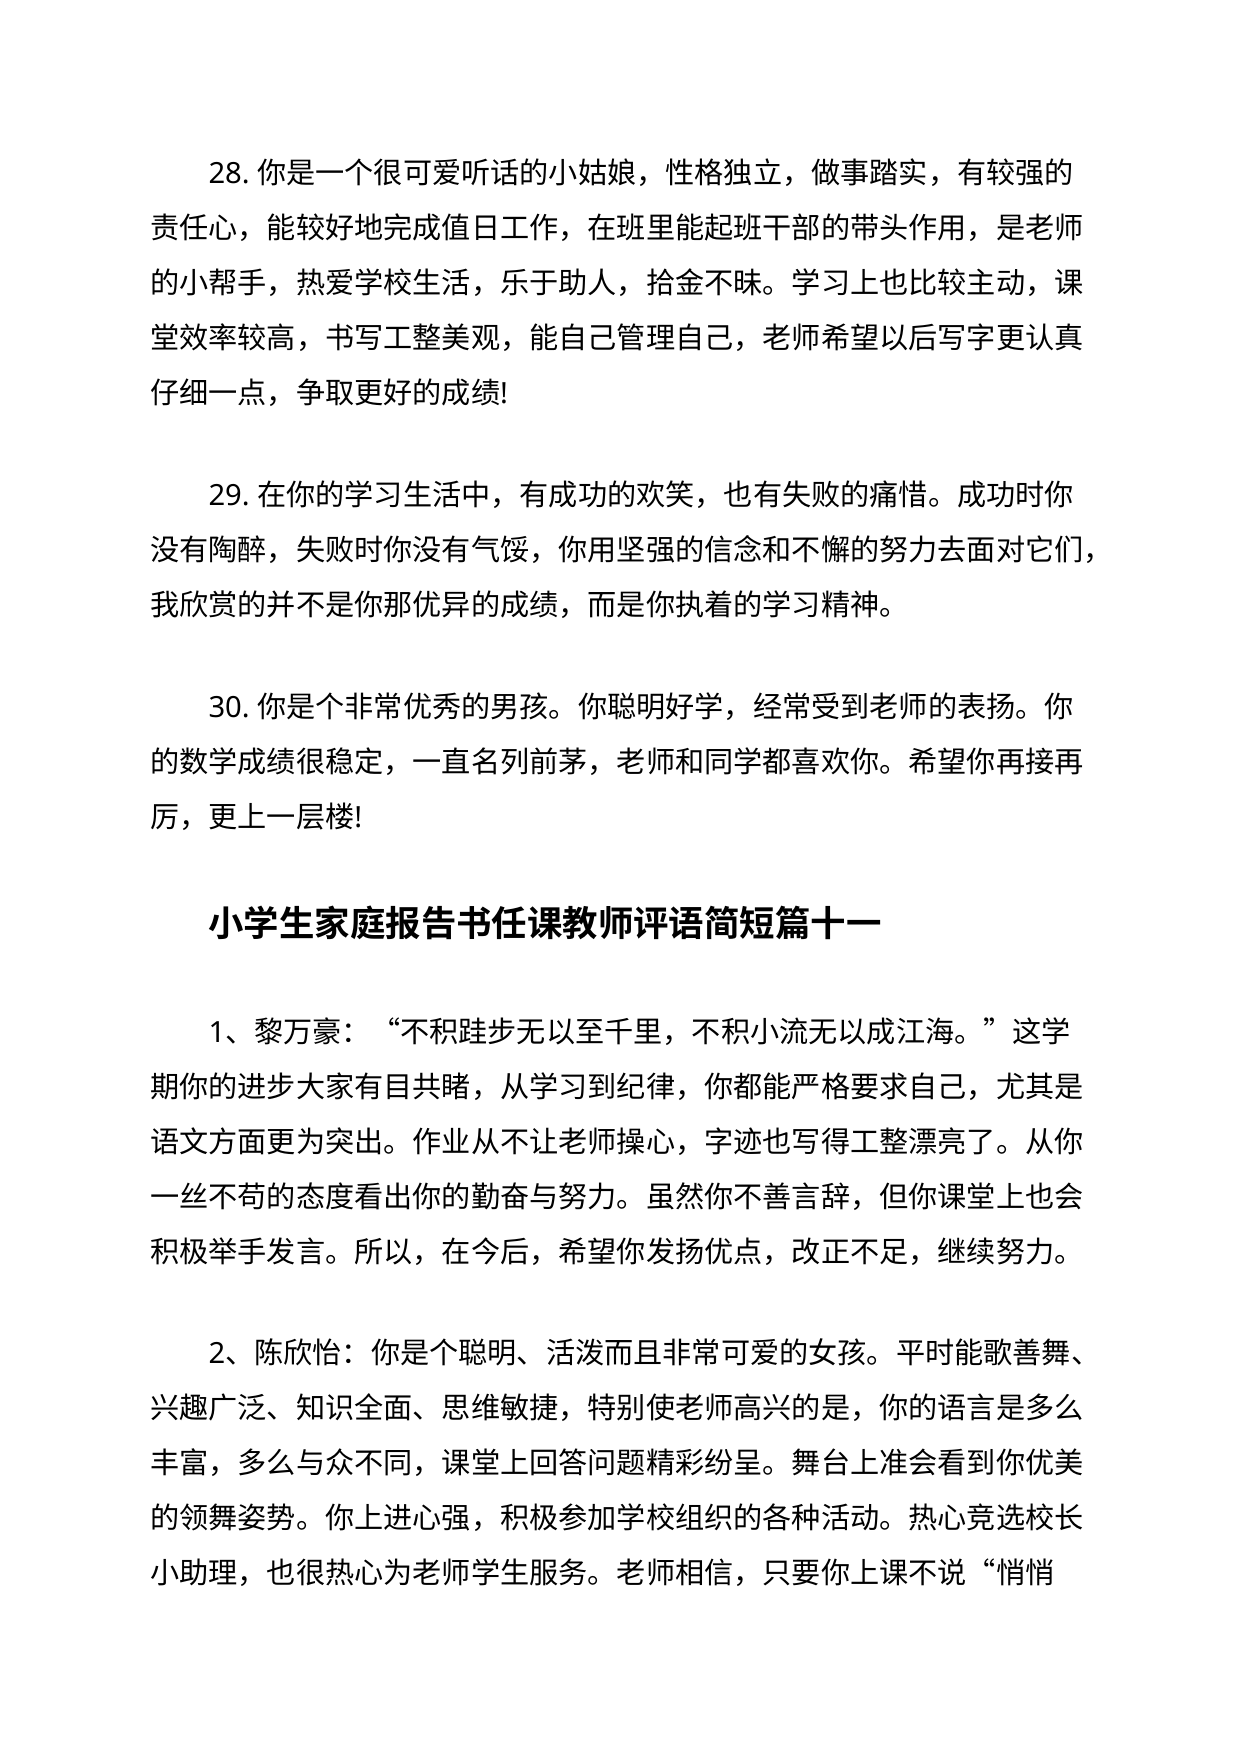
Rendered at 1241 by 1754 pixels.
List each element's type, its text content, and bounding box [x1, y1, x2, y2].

text 30. 你是个非常优秀的男孩。你聪明好学，经常受到老师的表扬。你的数学成绩很稳定，一直名列前茅，老师和同学都喜欢你。希望你再接再厉，更上一层楼! [150, 683, 1090, 836]
text 29. 在你的学习生活中，有成功的欢笑，也有失败的痛惜。成功时你没有陶醉，失败时你没有气馁，你用坚强的信念和不懈的努力去面对它们，我欣赏的并不是你那优异的成绩，而是你执着的学习精神。 [150, 472, 1090, 624]
text 28. 你是一个很可爱听话的小姑娘，性格独立，做事踏实，有较强的责任心，能较好地完成值日工作，在班里能起班干部的带头作用，是老师的小帮手，热爱学校生活，乐于助人，拾金不昧。学习上也比较主动，课堂效率较高，书写工整美观，能自己管理自己，老师希望以后写字更认真仔细一点，争取更好的成绩! [150, 150, 1090, 412]
text 1、黎万豪：“不积跬步无以至千里，不积小流无以成江海。”这学期你的进步大家有目共睹，从学习到纪律，你都能严格要求自己，尤其是语文方面更为突出。作业从不让老师操心，字迹也写得工整漂亮了。从你一丝不苟的态度看出你的勤奋与努力。虽然你不善言辞，但你课堂上也会积极举手发言。所以，在今后，希望你发扬优点，改正不足，继续努力。 [150, 1009, 1090, 1271]
text 小学生家庭报告书任课教师评语简短篇十一 [150, 895, 1090, 946]
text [150, 1330, 1090, 1592]
